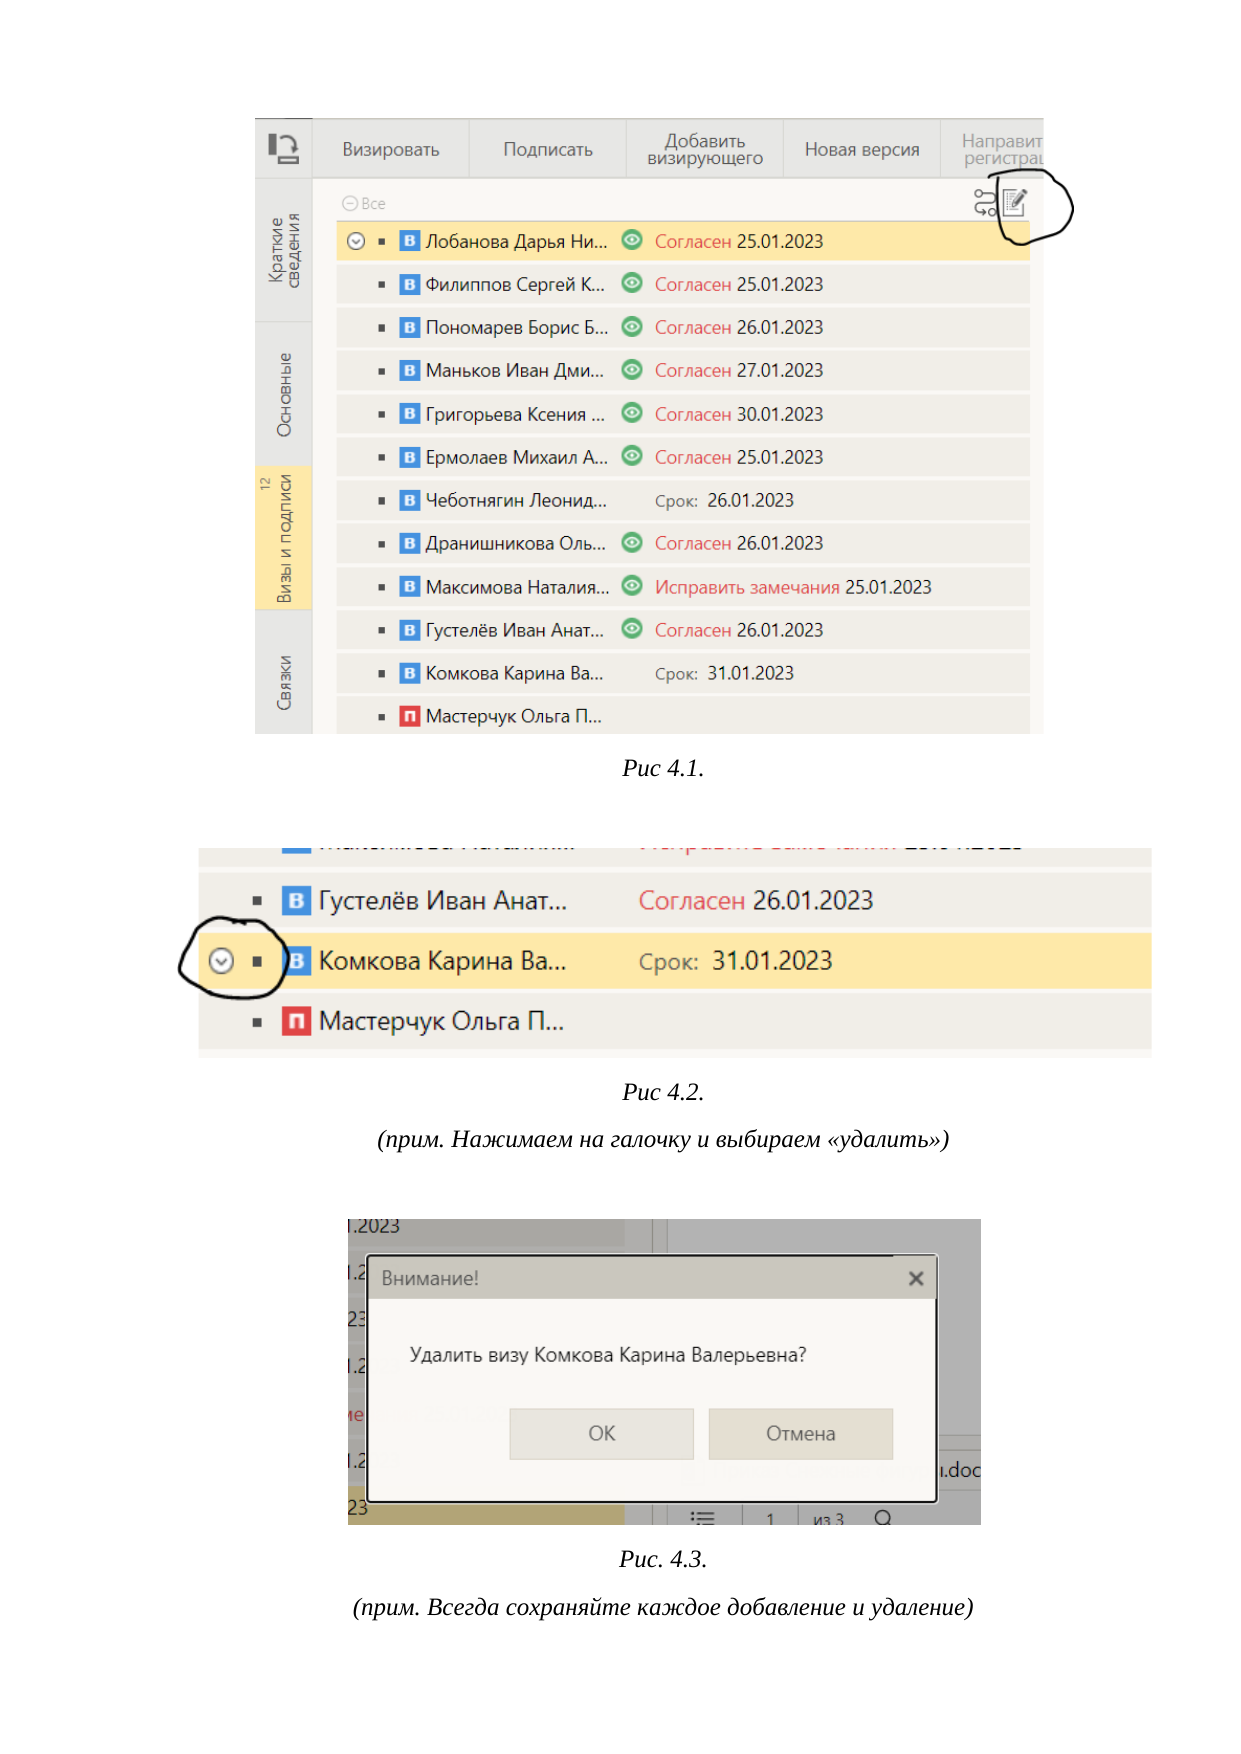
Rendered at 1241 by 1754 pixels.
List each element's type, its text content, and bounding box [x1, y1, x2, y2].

picture [255, 118, 1074, 734]
text (прим. Всегда сохраняйте каждое добавление и удаление) [177, 1592, 1152, 1621]
text Рис 4.1. [177, 753, 1152, 782]
picture [348, 1219, 981, 1525]
picture [177, 848, 1152, 1058]
text Рис 4.2. [177, 1077, 1152, 1105]
text (прим. Нажимаем на галочку и выбираем «удалить») [177, 1124, 1152, 1153]
text Рис. 4.3. [177, 1544, 1152, 1573]
